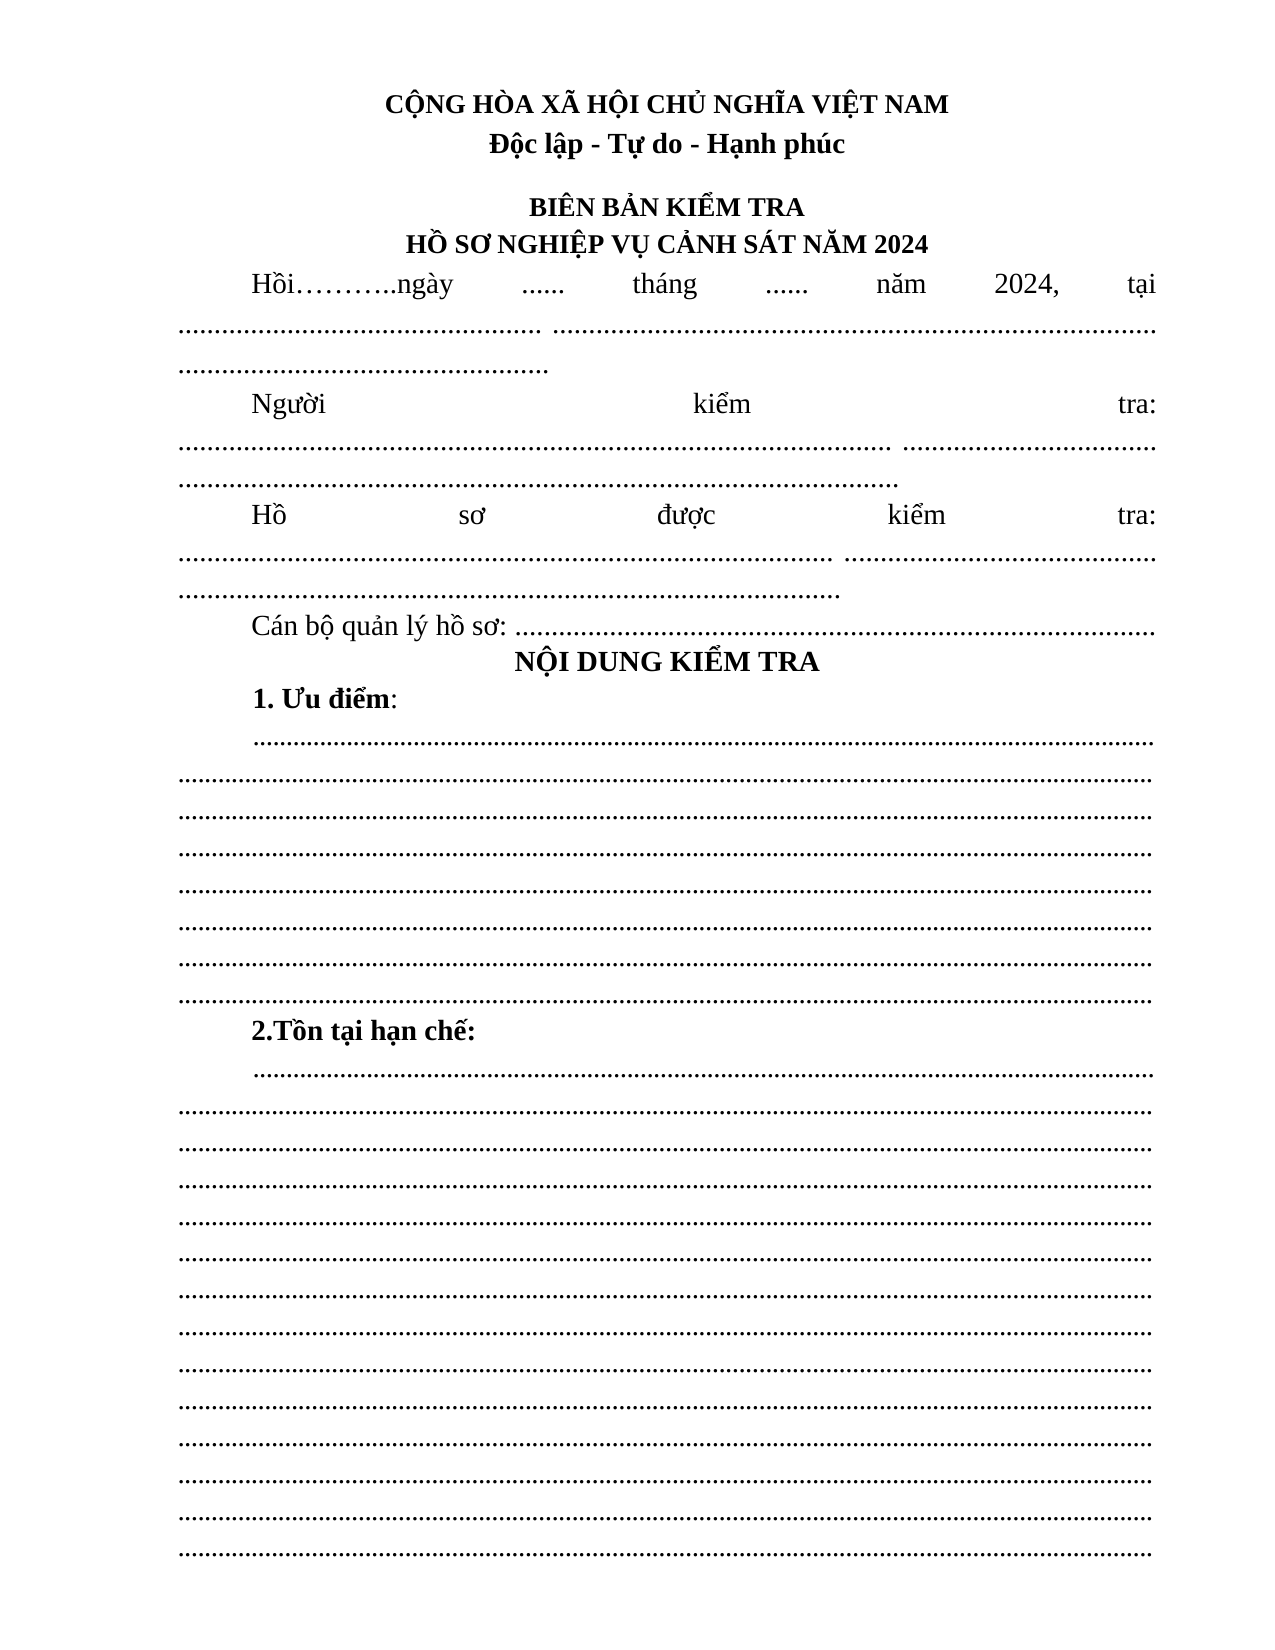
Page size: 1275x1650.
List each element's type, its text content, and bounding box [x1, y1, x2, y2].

text Người kiểm tra: .................................................................................................. ...................................................................................................................................... [177, 386, 1157, 494]
text BIÊN BẢN KIỂM TRA [177, 191, 1157, 222]
text Cán bộ quản lý hồ sơ: ........................................................................................ [177, 608, 1157, 641]
text Hồi………..ngày ...... tháng ...... năm 2024, tại .................................................. ...................................................................................................................................... [177, 266, 1157, 380]
text CỘNG HÒA XÃ HỘI CHỦ NGHĨA VIỆT NAM [177, 89, 1157, 120]
text HỒ SƠ NGHIỆP VỤ CẢNH SÁT NĂM 2024 [177, 228, 1157, 259]
text Hồ sơ được kiểm tra: .......................................................................................... ...................................................................................................................................... [177, 497, 1157, 604]
text 2.Tồn tại hạn chế: [177, 1013, 1157, 1047]
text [177, 1050, 1157, 1563]
text NỘI DUNG KIỂM TRA [177, 644, 1157, 678]
text ......................................................................................................................................................................................................................................................................................... .................................................................................................................................................. .................................................................................................................................................. .................................................................................................................................................. .................................................................................................................................................. .................................................................................................................................................. .................................................................................................................................................. [177, 718, 1157, 1010]
text 1. Ưu điểm: [177, 681, 1157, 715]
text Độc lập - Tự do - Hạnh phúc [177, 126, 1157, 159]
